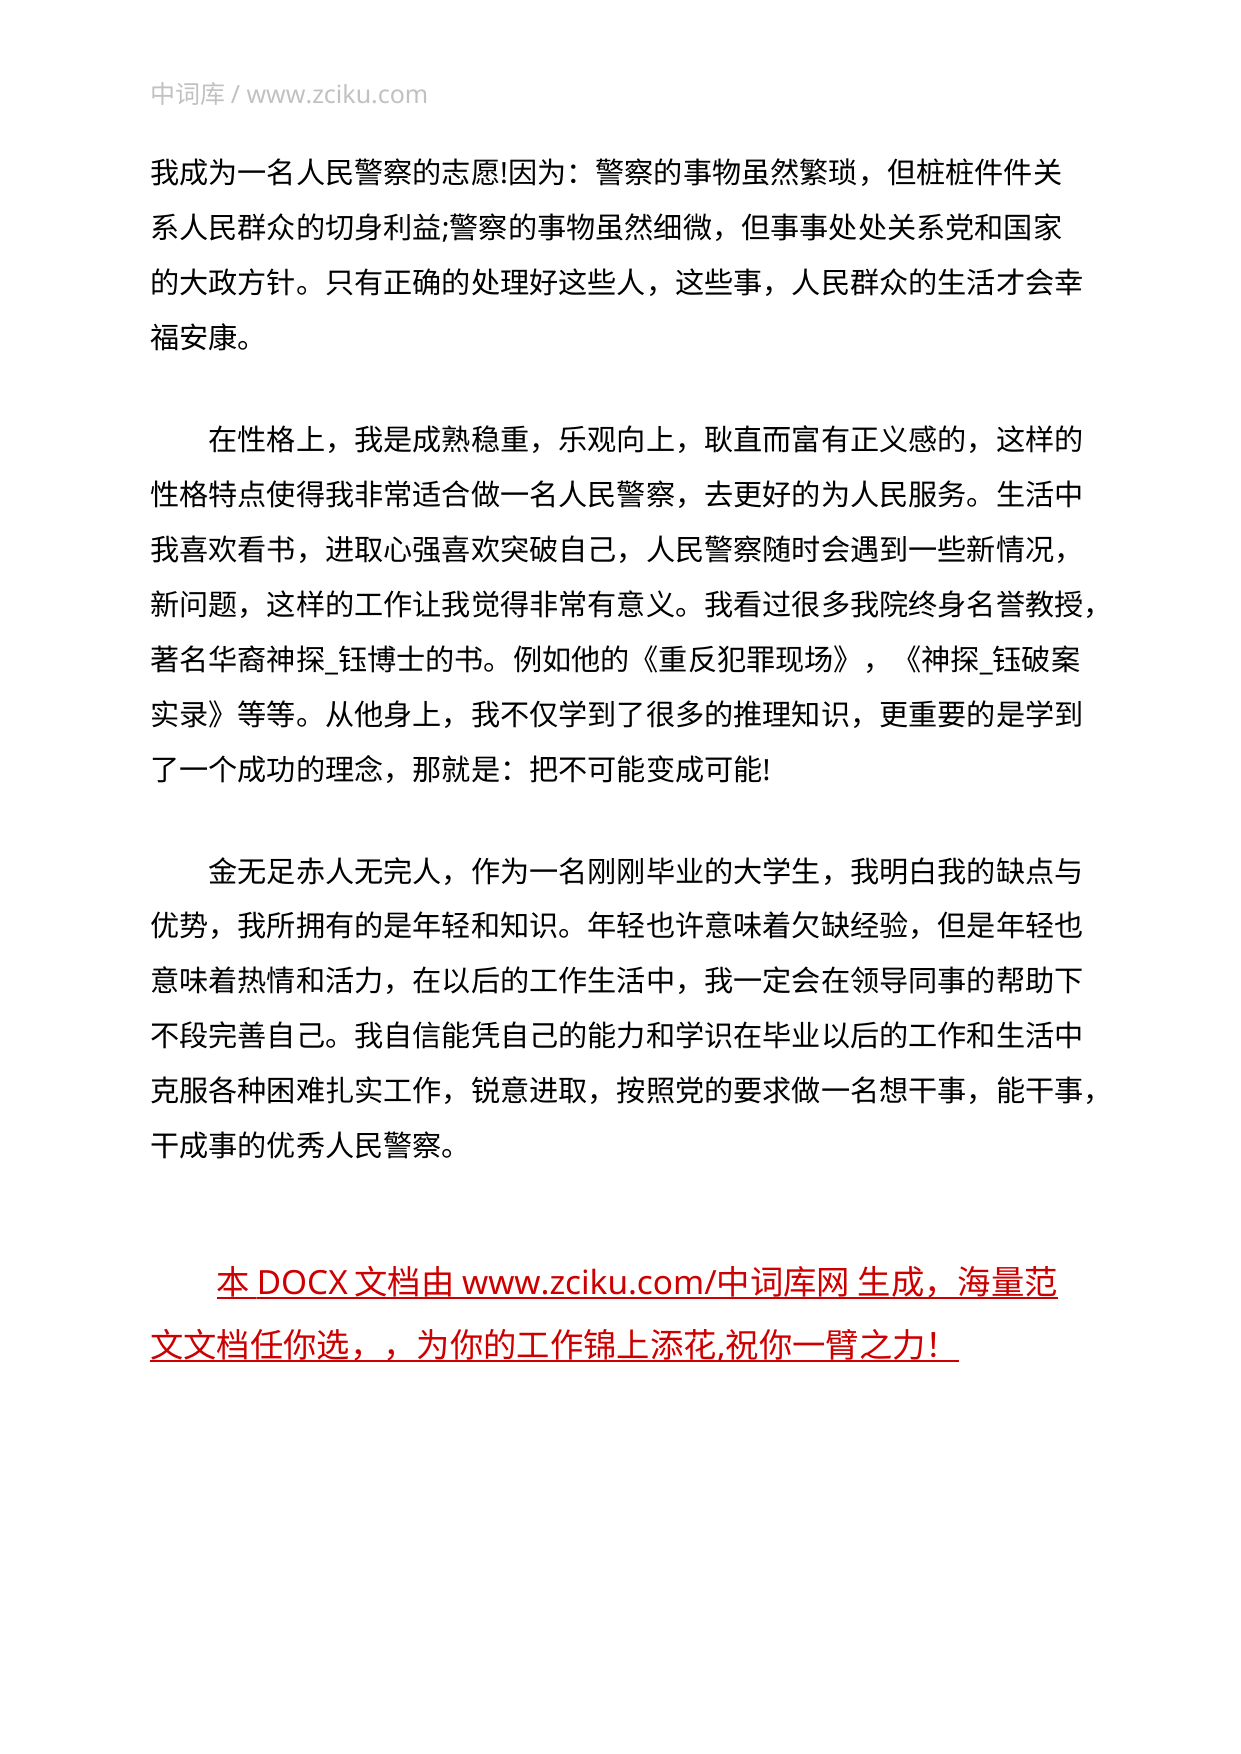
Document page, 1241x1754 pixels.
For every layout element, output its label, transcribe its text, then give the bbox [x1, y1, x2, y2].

text 本DOCX文档由 www.zciku.com/中词库网 生成，海量范文文档任你选，，为你的工作锦上添花,祝你一臂之力！ [150, 1256, 1090, 1367]
text 金无足赤人无完人，作为一名刚刚毕业的大学生，我明白我的缺点与优势，我所拥有的是年轻和知识。年轻也许意味着欠缺经验，但是年轻也意味着热情和活力，在以后的工作生活中，我一定会在领导同事的帮助下不段完善自己。我自信能凭自己的能力和学识在毕业以后的工作和生活中克服各种困难扎实工作，锐意进取，按照党的要求做一名想干事，能干事，干成事的优秀人民警察。 [150, 848, 1090, 1165]
text 在性格上，我是成熟稳重，乐观向上，耿直而富有正义感的，这样的性格特点使得我非常适合做一名人民警察，去更好的为人民服务。生活中我喜欢看书，进取心强喜欢突破自己，人民警察随时会遇到一些新情况，新问题，这样的工作让我觉得非常有意义。我看过很多我院终身名誉教授，著名华裔神探_钰博士的书。例如他的《重反犯罪现场》，《神探_钰破案实录》等等。从他身上，我不仅学到了很多的推理知识，更重要的是学到了一个成功的理念，那就是：把不可能变成可能! [150, 417, 1090, 788]
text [150, 150, 1090, 357]
